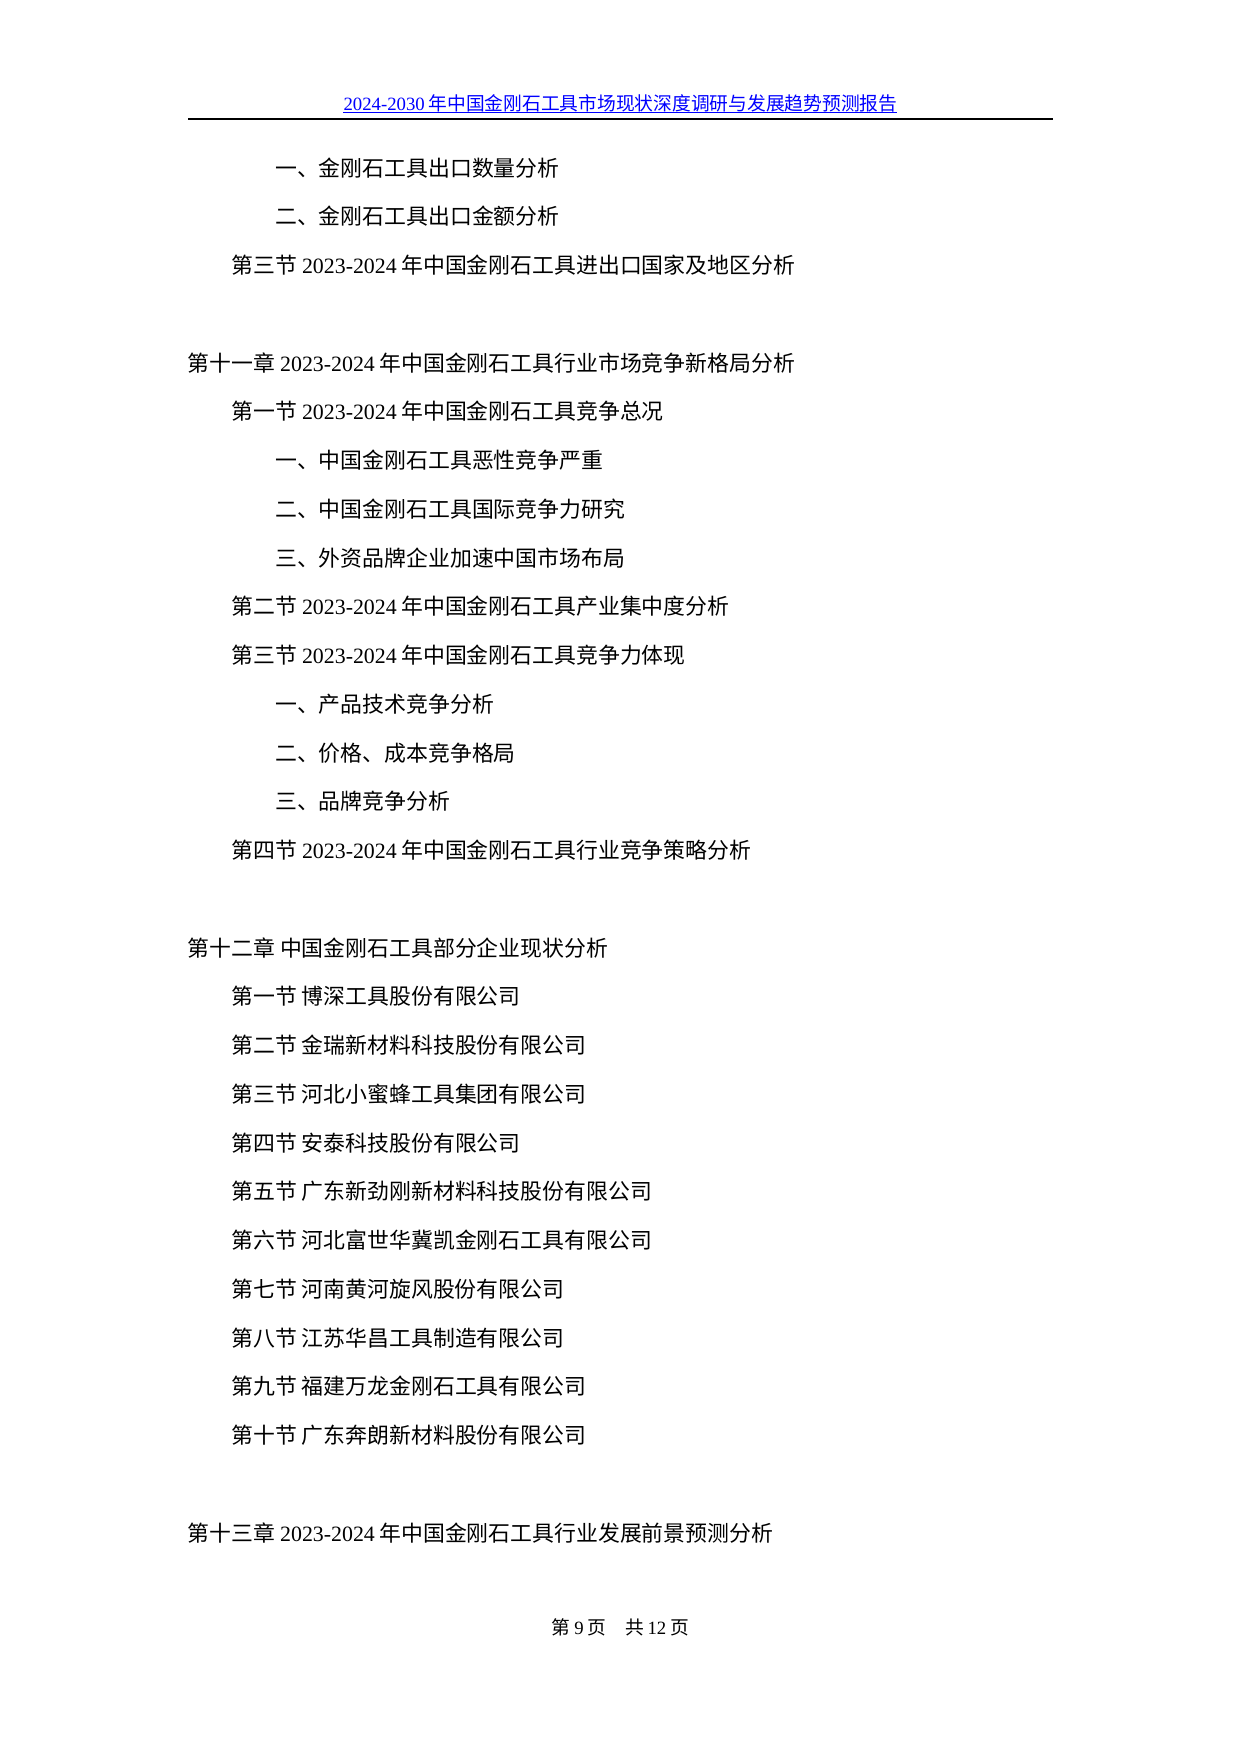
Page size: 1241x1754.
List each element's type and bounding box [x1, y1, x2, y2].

text [187, 150, 1053, 1548]
